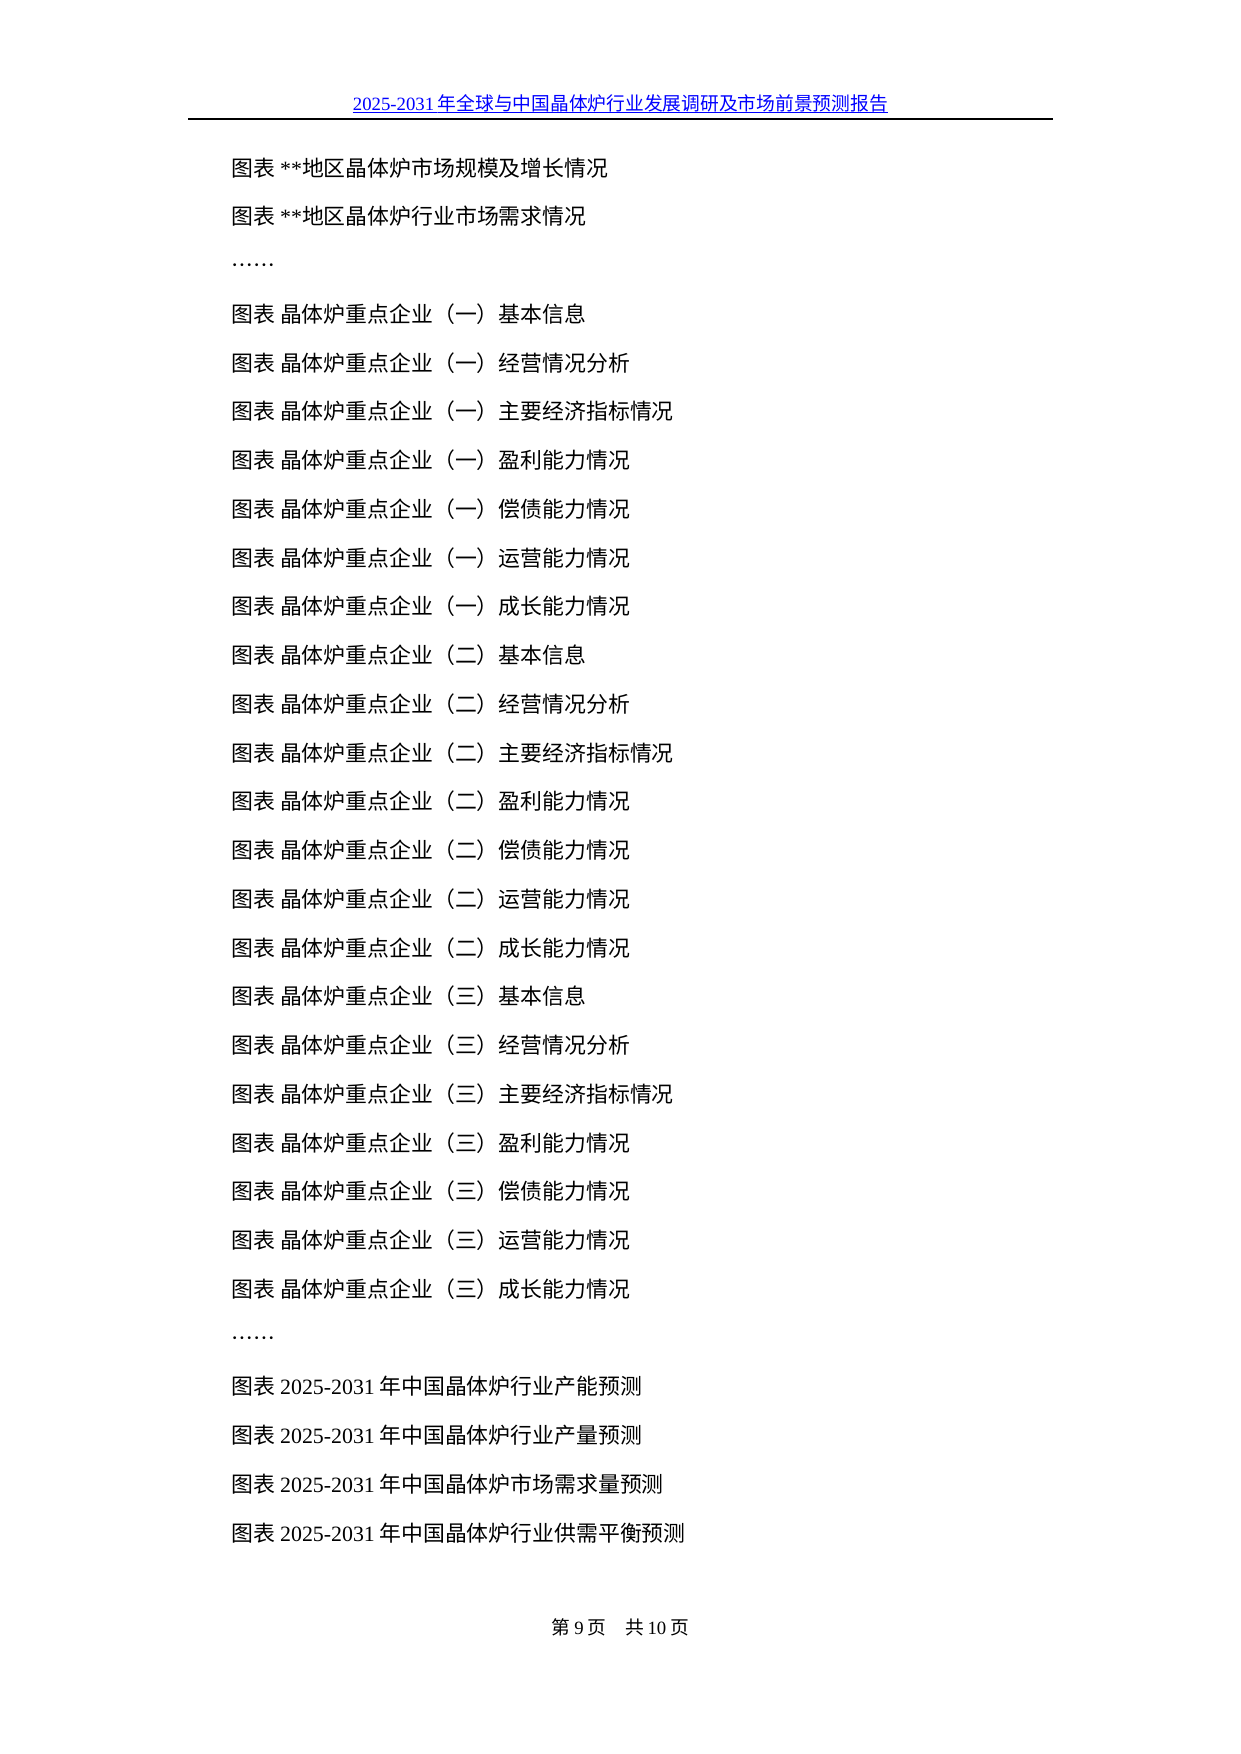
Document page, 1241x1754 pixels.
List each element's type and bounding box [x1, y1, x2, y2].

text [187, 150, 1053, 1548]
